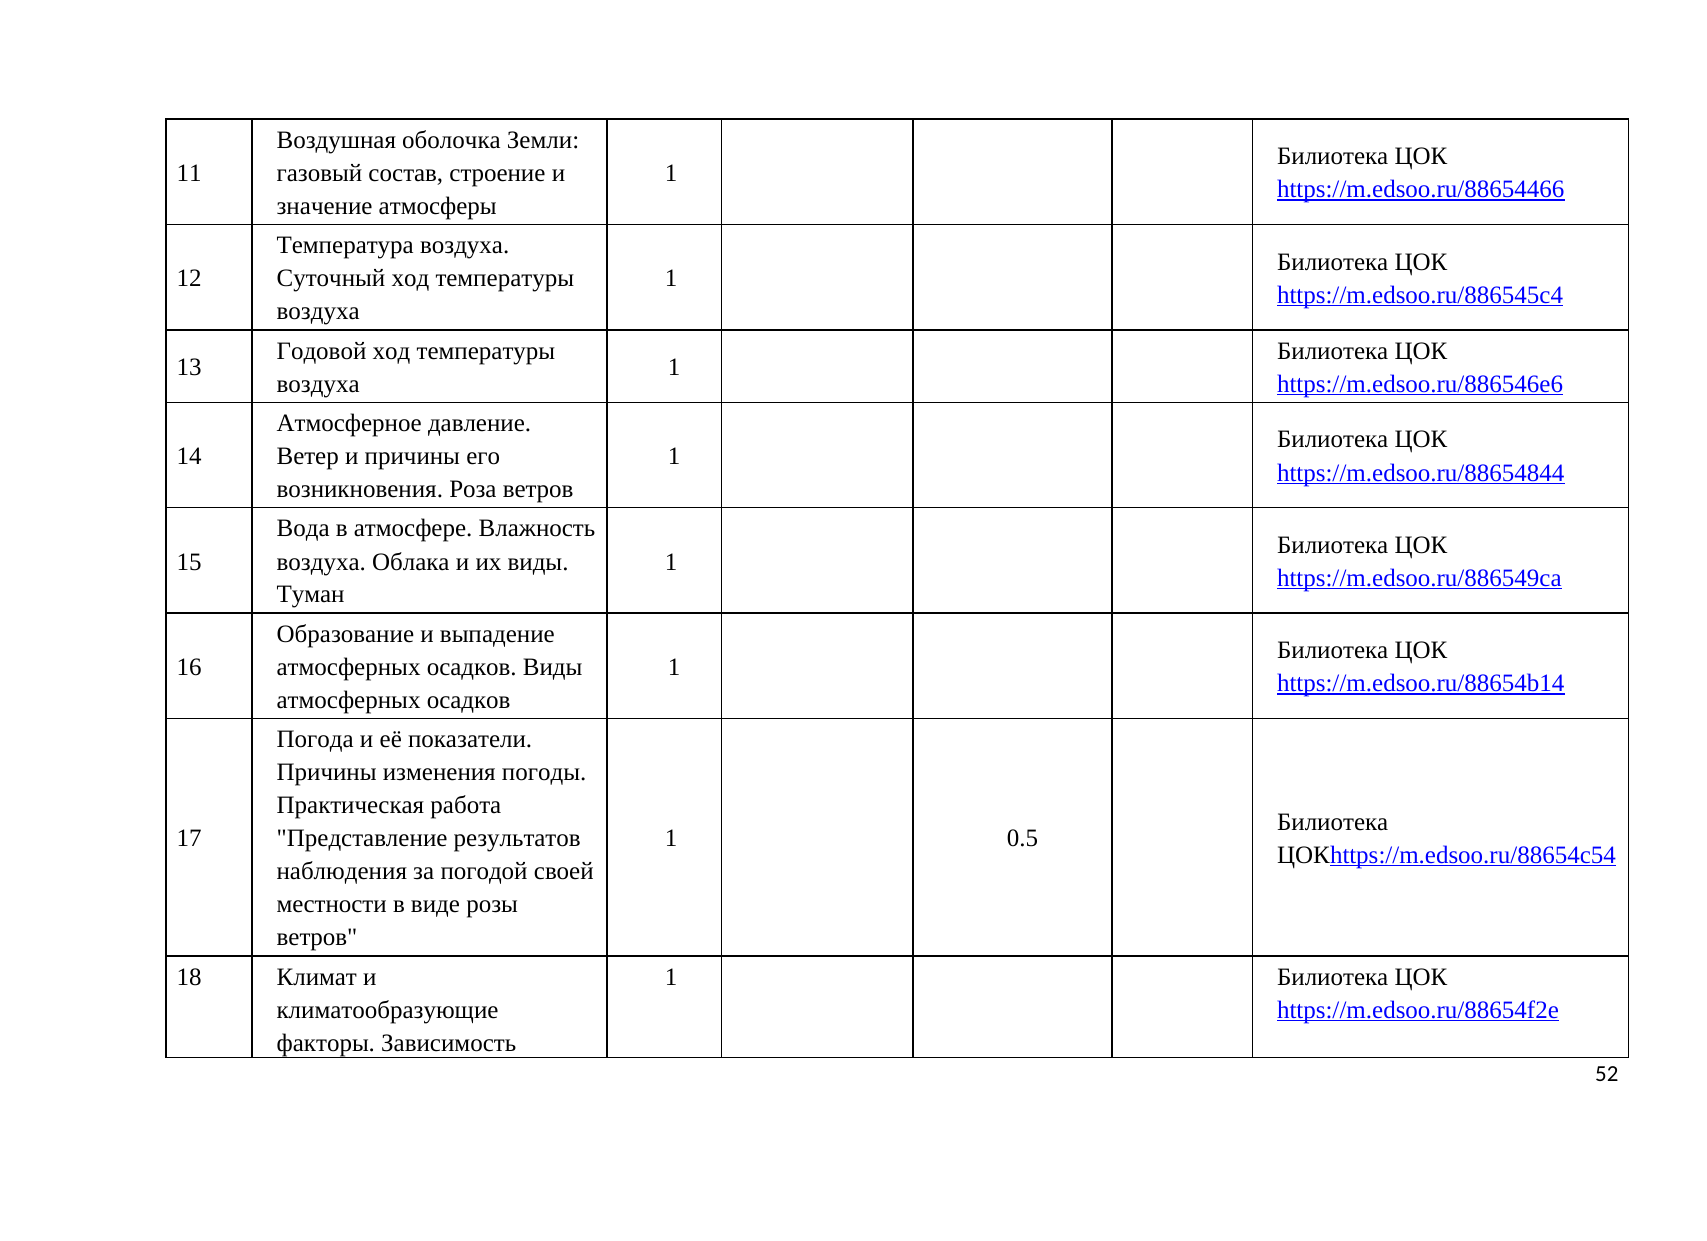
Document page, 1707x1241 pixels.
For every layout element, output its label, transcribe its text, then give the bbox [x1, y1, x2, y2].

table_cell Билиотека ЦОК https://m.edsoo.ru/886545c4 [1253, 225, 1628, 329]
table_cell 16 [167, 614, 251, 718]
table_cell Вода в атмосфере. Влажность воздуха. Облака и их виды. Туман [253, 508, 606, 612]
table_cell 1 [608, 331, 721, 401]
table_cell [1113, 225, 1252, 329]
table_cell 1 [608, 508, 721, 612]
table_cell Образование и выпадение атмосферных осадков. Виды атмосферных осадков [253, 614, 606, 718]
table_cell 1 [608, 225, 721, 329]
table_cell [1113, 614, 1252, 718]
table_cell Билиотека ЦОК https://m.edsoo.ru/886546e6 [1253, 331, 1628, 401]
table_cell [1113, 120, 1252, 223]
table_cell [914, 120, 1111, 223]
table_cell [1113, 331, 1252, 401]
table_cell 12 [167, 225, 251, 329]
table_cell Годовой ход температуры воздуха [253, 331, 606, 401]
table_cell 17 [167, 719, 251, 955]
table_cell [914, 508, 1111, 612]
table_cell [1113, 403, 1252, 507]
table_cell [722, 225, 912, 329]
table_cell [722, 508, 912, 612]
table_cell 1 [608, 403, 721, 507]
table_cell Билиотека ЦОКhttps://m.edsoo.ru/88654c54 [1253, 719, 1628, 955]
table_cell 1 [608, 957, 721, 1057]
table_cell Воздушная оболочка Земли: газовый состав, строение и значение атмосферы [253, 120, 606, 223]
table_cell 0.5 [914, 719, 1111, 955]
table_cell 11 [167, 120, 251, 223]
table_cell [722, 614, 912, 718]
table_cell [722, 331, 912, 401]
table_cell [722, 120, 912, 223]
table_cell [914, 331, 1111, 401]
table_cell [722, 403, 912, 507]
table_cell [1113, 957, 1252, 1057]
table_cell [722, 719, 912, 955]
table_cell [1253, 957, 1628, 1057]
table_cell Билиотека ЦОК https://m.edsoo.ru/88654466 [1253, 120, 1628, 223]
table_cell [1113, 508, 1252, 612]
table_cell [722, 957, 912, 1057]
table_cell 1 [608, 120, 721, 223]
table_cell [914, 225, 1111, 329]
table_cell Погода и её показатели. Причины изменения погоды. Практическая работа "Представление результатов наблюдения за погодой своей местности в виде розы ветров" [253, 719, 606, 955]
table_cell 1 [608, 614, 721, 718]
table_cell 13 [167, 331, 251, 401]
table_cell [914, 403, 1111, 507]
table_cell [253, 957, 606, 1057]
table_cell 1 [608, 719, 721, 955]
table_cell [914, 957, 1111, 1057]
table_cell 14 [167, 403, 251, 507]
table_cell Билиотека ЦОК https://m.edsoo.ru/886549ca [1253, 508, 1628, 612]
table_cell Температура воздуха. Суточный ход температуры воздуха [253, 225, 606, 329]
table_cell Билиотека ЦОК https://m.edsoo.ru/88654844 [1253, 403, 1628, 507]
table_cell Билиотека ЦОК https://m.edsoo.ru/88654b14 [1253, 614, 1628, 718]
table_cell [1113, 719, 1252, 955]
table_cell Атмосферное давление. Ветер и причины его возникновения. Роза ветров [253, 403, 606, 507]
table_cell 18 [167, 957, 251, 1057]
table_cell 15 [167, 508, 251, 612]
table_cell [914, 614, 1111, 718]
